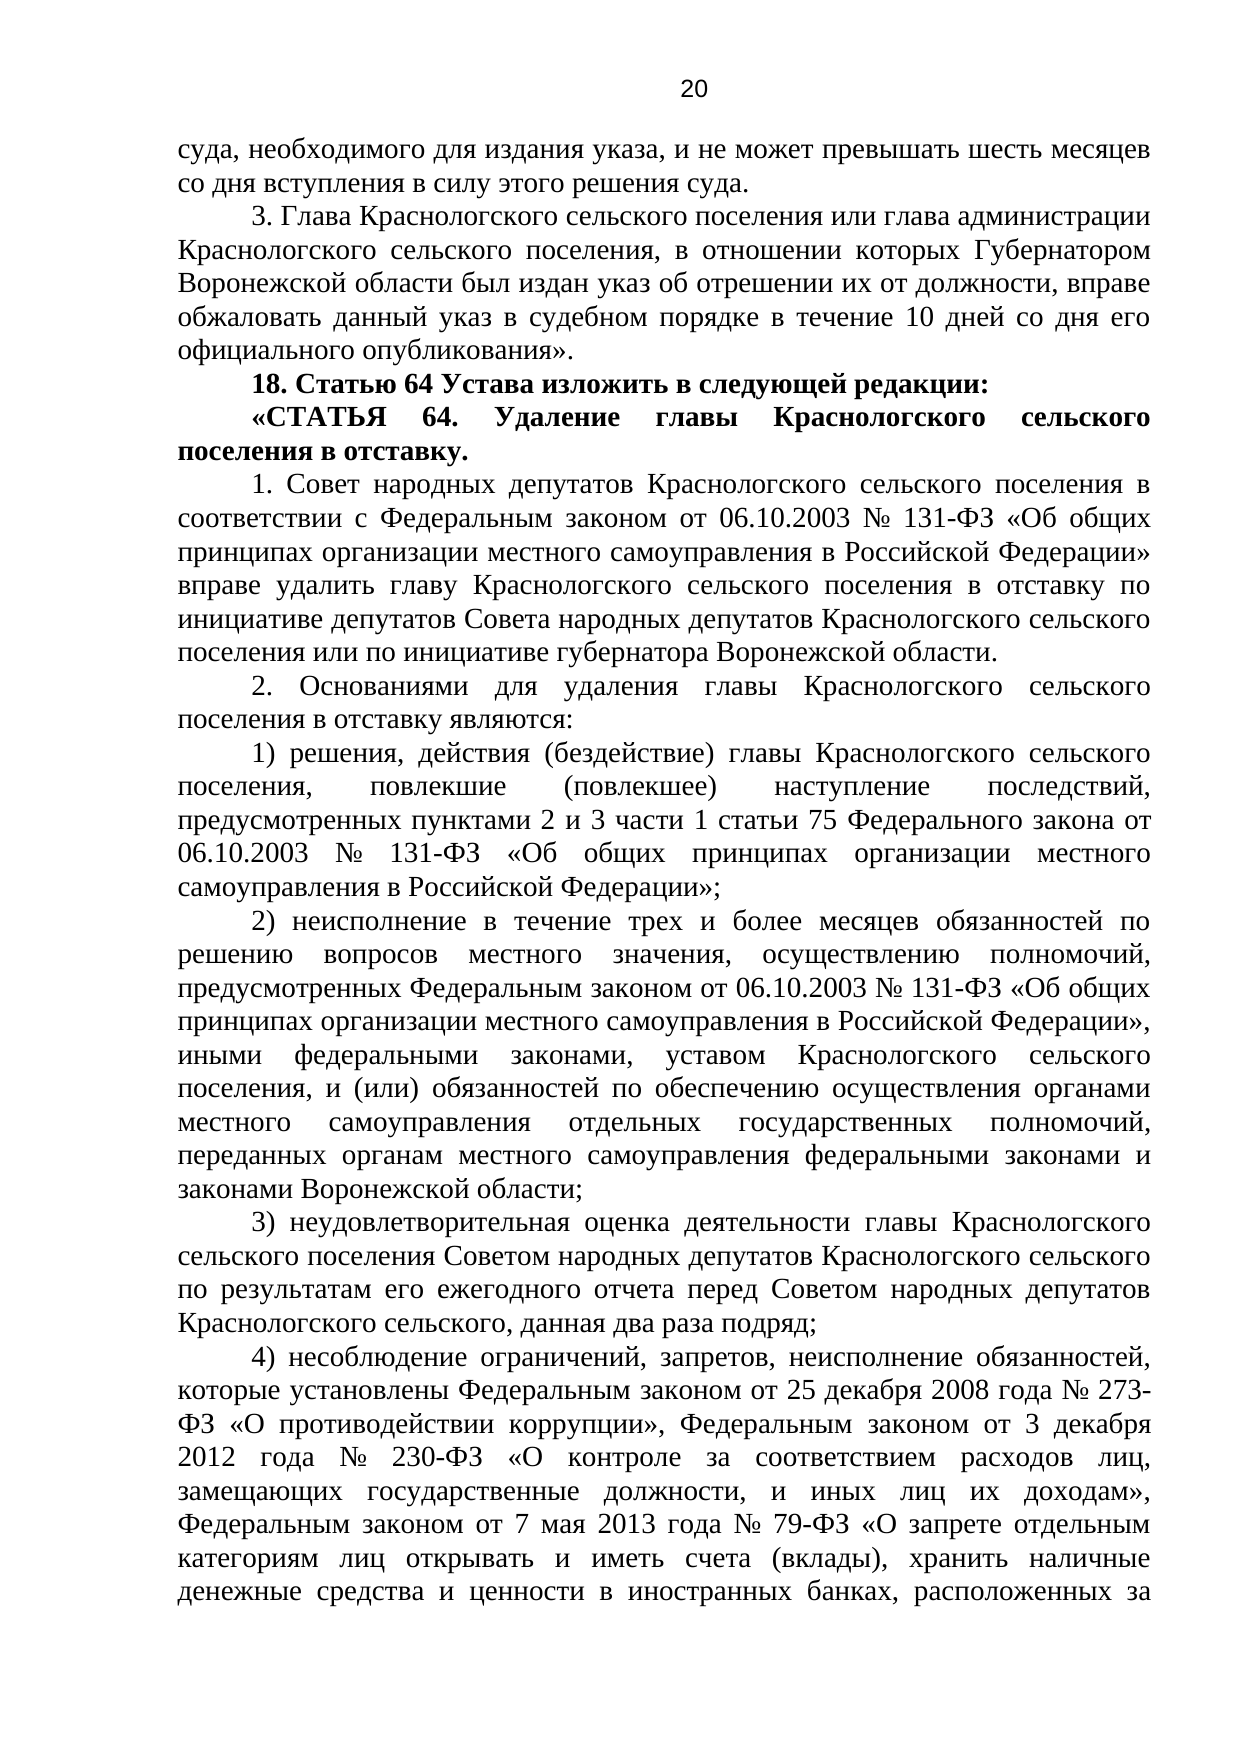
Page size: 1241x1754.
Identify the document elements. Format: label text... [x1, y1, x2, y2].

text 1) решения, действия (бездействие) главы Краснологского сельского поселения, повлекшие (повлекшее) наступление последствий, предусмотренных пунктами 2 и 3 части 1 статьи 75 Федерального закона от 06.10.2003 № 131-ФЗ «Об общих принципах организации местного самоуправления в Российской Федерации»; [177, 735, 1152, 903]
text 2) неисполнение в течение трех и более месяцев обязанностей по решению вопросов местного значения, осуществлению полномочий, предусмотренных Федеральным законом от 06.10.2003 № 131-ФЗ «Об общих принципах организации местного самоуправления в Российской Федерации», иными федеральными законами, уставом Краснологского сельского поселения, и (или) обязанностей по обеспечению осуществления органами местного самоуправления отдельных государственных полномочий, переданных органам местного самоуправления федеральными законами и законами Воронежской области; [177, 903, 1152, 1204]
text 2. Основаниями для удаления главы Краснологского сельского поселения в отставку являются: [177, 668, 1152, 735]
text 18. Статью 64 Устава изложить в следующей редакции: [177, 366, 1152, 399]
text 3. Глава Краснологского сельского поселения или глава администрации Краснологского сельского поселения, в отношении которых Губернатором Воронежской области был издан указ об отрешении их от должности, вправе обжаловать данный указ в судебном порядке в течение 10 дней со дня его официального опубликования». [177, 198, 1152, 366]
text 1. Совет народных депутатов Краснологского сельского поселения в соответствии с Федеральным законом от 06.10.2003 № 131-ФЗ «Об общих принципах организации местного самоуправления в Российской Федерации» вправе удалить главу Краснологского сельского поселения в отставку по инициативе депутатов Совета народных депутатов Краснологского сельского поселения или по инициативе губернатора Воронежской области. [177, 467, 1152, 668]
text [177, 1339, 1152, 1607]
text «СТАТЬЯ 64. Удаление главы Краснологского сельского поселения в отставку. [177, 399, 1152, 467]
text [177, 131, 1152, 198]
text 3) неудовлетворительная оценка деятельности главы Краснологского сельского поселения Советом народных депутатов Краснологского сельского по результатам его ежегодного отчета перед Советом народных депутатов Краснологского сельского, данная два раза подряд; [177, 1204, 1152, 1339]
